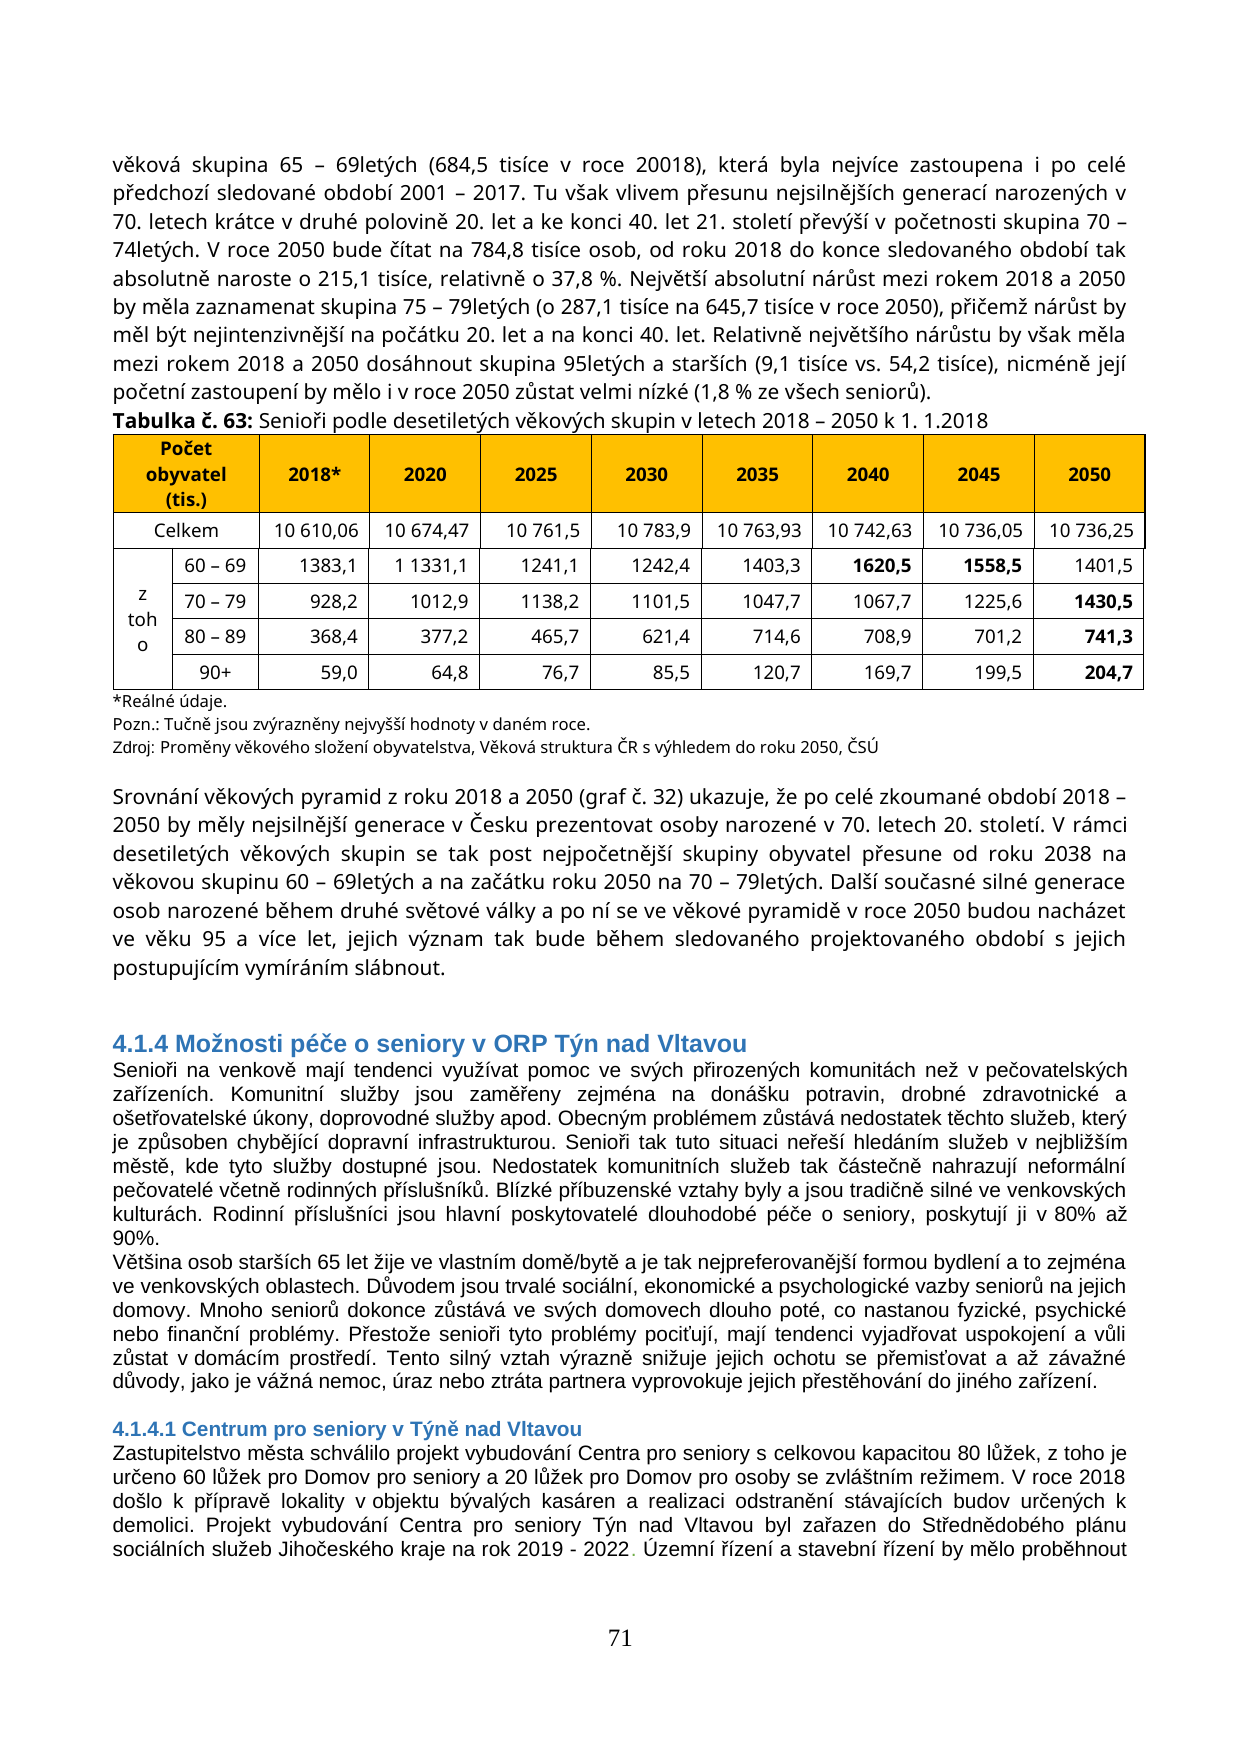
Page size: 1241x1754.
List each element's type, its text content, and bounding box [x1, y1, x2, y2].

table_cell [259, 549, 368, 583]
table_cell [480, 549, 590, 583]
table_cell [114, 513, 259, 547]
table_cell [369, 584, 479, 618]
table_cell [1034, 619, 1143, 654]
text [112, 150, 1128, 406]
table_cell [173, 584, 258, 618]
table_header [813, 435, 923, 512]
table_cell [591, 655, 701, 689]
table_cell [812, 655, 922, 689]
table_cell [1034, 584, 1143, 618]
subtitle 4.1.4.1 Centrum pro seniory v Týně nad Vltavou [112, 1417, 1128, 1441]
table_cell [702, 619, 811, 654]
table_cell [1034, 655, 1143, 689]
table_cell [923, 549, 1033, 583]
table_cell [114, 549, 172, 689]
text Pozn.: Tučně jsou zvýrazněny nejvyšší hodnoty v daném roce. [112, 713, 1128, 736]
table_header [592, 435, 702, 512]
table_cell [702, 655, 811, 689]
subtitle 4.1.4 Možnosti péče o seniory v ORP Týn nad Vltavou [112, 1029, 1128, 1058]
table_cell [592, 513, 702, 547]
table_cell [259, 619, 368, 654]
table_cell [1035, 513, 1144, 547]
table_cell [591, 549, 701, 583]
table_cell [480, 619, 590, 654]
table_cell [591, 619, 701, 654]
text *Reálné údaje. [112, 690, 1128, 713]
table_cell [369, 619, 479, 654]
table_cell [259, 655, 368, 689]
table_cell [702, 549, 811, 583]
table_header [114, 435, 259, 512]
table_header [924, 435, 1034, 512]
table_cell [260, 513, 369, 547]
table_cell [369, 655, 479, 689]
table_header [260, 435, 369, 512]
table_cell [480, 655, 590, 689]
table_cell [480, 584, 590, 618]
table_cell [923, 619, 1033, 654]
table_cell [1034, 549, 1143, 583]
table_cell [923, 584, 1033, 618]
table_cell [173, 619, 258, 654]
text Většina osob starších 65 let žije ve vlastním domě/bytě a je tak nejpreferovanější formou bydlení a to zejména ve venkovských oblastech. Důvodem jsou trvalé sociální, ekonomické a psychologické vazby seniorů na jejich domovy. Mnoho seniorů dokonce zůstává ve svých domovech dlouho poté, co nastanou fyzické, psychické nebo finanční problémy. Přestože senioři tyto problémy pociťují, mají tendenci vyjadřovat uspokojení a vůli zůstat v domácím prostředí. Tento silný vztah výrazně snižuje jejich ochotu se přemisťovat a až závažné důvody, jako je vážná nemoc, úraz nebo ztráta partnera vyprovokuje jejich přestěhování do jiného zařízení. [112, 1249, 1128, 1393]
text Srovnání věkových pyramid z roku 2018 a 2050 (graf č. 32) ukazuje, že po celé zkoumané období 2018 – 2050 by měly nejsilnější generace v Česku prezentovat osoby narozené v 70. letech 20. století. V rámci desetiletých věkových skupin se tak post nejpočetnější skupiny obyvatel přesune od roku 2038 na věkovou skupinu 60 – 69letých a na začátku roku 2050 na 70 – 79letých. Další současné silné generace osob narozené během druhé světové války a po ní se ve věkové pyramidě v roce 2050 budou nacházet ve věku 95 a více let, jejich význam tak bude během sledovaného projektovaného období s jejich postupujícím vymíráním slábnout. [112, 782, 1128, 981]
text Zdroj: Proměny věkového složení obyvatelstva, Věková struktura ČR s výhledem do roku 2050, ČSÚ [112, 736, 1128, 758]
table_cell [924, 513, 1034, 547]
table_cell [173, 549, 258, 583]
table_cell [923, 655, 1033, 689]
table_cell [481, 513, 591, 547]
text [112, 1441, 1128, 1561]
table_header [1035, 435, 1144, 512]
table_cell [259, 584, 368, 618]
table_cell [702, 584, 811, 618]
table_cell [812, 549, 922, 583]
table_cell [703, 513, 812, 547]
text Tabulka č. 63: Senioři podle desetiletých věkových skupin v letech 2018 – 2050 k 1. 1.2018 [112, 406, 1128, 434]
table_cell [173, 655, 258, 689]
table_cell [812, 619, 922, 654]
text Senioři na venkově mají tendenci využívat pomoc ve svých přirozených komunitách než v pečovatelských zařízeních. Komunitní služby jsou zaměřeny zejména na donášku potravin, drobné zdravotnické a ošetřovatelské úkony, doprovodné služby apod. Obecným problémem zůstává nedostatek těchto služeb, který je způsoben chybějící dopravní infrastrukturou. Senioři tak tuto situaci neřeší hledáním služeb v nejbližším městě, kde tyto služby dostupné jsou. Nedostatek komunitních služeb tak částečně nahrazují neformální pečovatelé včetně rodinných příslušníků. Blízké příbuzenské vztahy byly a jsou tradičně silné ve venkovských kulturách. Rodinní příslušníci jsou hlavní poskytovatelé dlouhodobé péče o seniory, poskytují ji v 80% až 90%. [112, 1058, 1128, 1249]
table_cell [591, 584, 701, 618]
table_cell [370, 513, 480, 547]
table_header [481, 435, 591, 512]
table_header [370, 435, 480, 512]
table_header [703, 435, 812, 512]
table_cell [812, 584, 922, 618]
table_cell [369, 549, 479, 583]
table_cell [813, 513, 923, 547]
